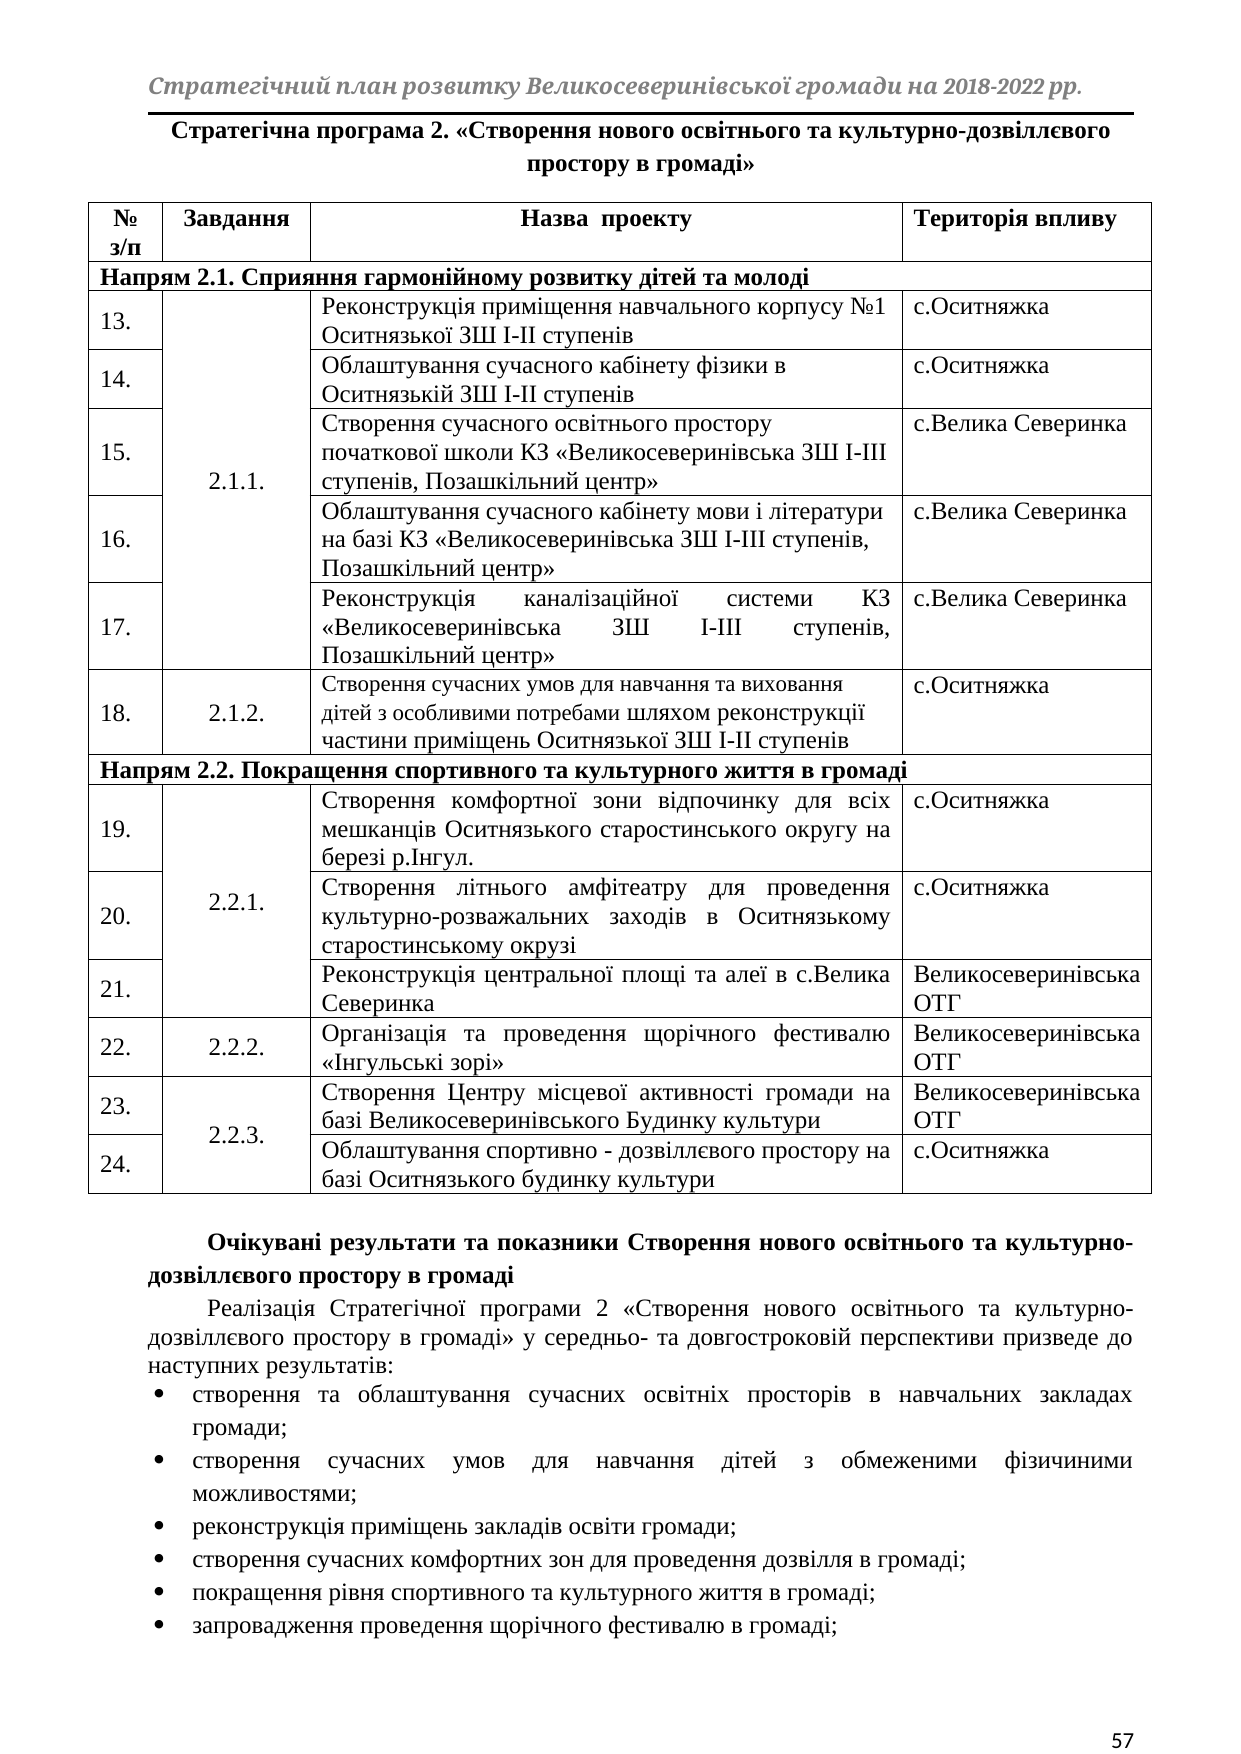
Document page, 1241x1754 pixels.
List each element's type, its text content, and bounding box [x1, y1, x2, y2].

table_cell 2.2.3. [163, 1077, 310, 1193]
table_cell Напрям 2.2. Покращення спортивного та культурного життя в громаді [89, 755, 1151, 784]
table_cell с.Оситняжка [903, 291, 1151, 349]
table_cell с.Велика Северинка [903, 409, 1151, 495]
table_cell 2.2.2. [163, 1018, 310, 1076]
table_cell Великосеверинівська ОТГ [903, 960, 1151, 1017]
table_cell с.Оситняжка [903, 670, 1151, 754]
table_cell [89, 291, 162, 349]
list реконструкція приміщень закладів освіти громади; [154, 1511, 1134, 1540]
table_cell [89, 960, 162, 1017]
table_cell Реконструкція каналізаційної системи КЗ «Великосеверинівська ЗШ І-ІІІ ступенів, Позашкільний центр» [311, 583, 902, 669]
table_cell [89, 583, 162, 669]
table_cell 2.1.1. [163, 291, 310, 669]
table_cell с.Велика Северинка [903, 496, 1151, 582]
table_header Завдання [163, 203, 310, 261]
table_cell с.Оситняжка [903, 1135, 1151, 1193]
list покращення рівня спортивного та культурного життя в громаді; [154, 1577, 1134, 1606]
table_cell Створення комфортної зони відпочинку для всіх мешканців Оситнязького старостинського округу на березі р.Інгул. [311, 785, 902, 871]
table_cell Організація та проведення щорічного фестивалю «Інгульські зорі» [311, 1018, 902, 1076]
table_cell [89, 1077, 162, 1134]
table_cell Великосеверинівська ОТГ [903, 1077, 1151, 1134]
table_cell Створення літнього амфітеатру для проведення культурно-розважальних заходів в Оситнязькому старостинському окрузі [311, 872, 902, 958]
table_cell [89, 1018, 162, 1076]
text Очікувані результати та показники до Стратегічної програми 2. Створення нового освітнього та культурно-дозвіллєвого простору в громаді [148, 1227, 1134, 1288]
table_header № з/п [89, 203, 162, 261]
table_cell Створення сучасних умов для навчання та виховання дітей з особливими потребами шляхом реконструкції частини приміщень Оситнязької ЗШ І-ІІ ступенів [311, 670, 902, 754]
table_cell с.Оситняжка [903, 350, 1151, 407]
table_cell [89, 785, 162, 871]
table_cell [89, 1135, 162, 1193]
table_cell с.Оситняжка [903, 785, 1151, 871]
table_cell с.Велика Северинка [903, 583, 1151, 669]
table_cell с.Оситняжка [903, 872, 1151, 958]
table_cell Облаштування спортивно - дозвіллєвого простору на базі Оситнязького будинку культури [311, 1135, 902, 1193]
table_cell [89, 872, 162, 958]
table_cell [89, 670, 162, 754]
table_header Назва проекту [311, 203, 902, 261]
table_header Територія впливу [903, 203, 1151, 261]
table_cell [89, 496, 162, 582]
list створення сучасних комфортних зон для проведення дозвілля в громаді; [154, 1544, 1134, 1573]
list запровадження проведення щорічного фестивалю в громаді; [154, 1610, 1134, 1639]
table_cell Облаштування сучасного кабінету мови і літератури на базі КЗ «Великосеверинівська ЗШ І-ІІІ ступенів, Позашкільний центр» [311, 496, 902, 582]
table_cell Великосеверинівська ОТГ [903, 1018, 1151, 1076]
list створення та облаштування сучасних освітніх просторів в навчальних закладах громади; [154, 1379, 1134, 1441]
table_cell 2.1.2. [163, 670, 310, 754]
text Стратегічна програма 2. «Створення нового освітнього та культурно-дозвіллєвого простору в громаді» [148, 115, 1134, 177]
list створення сучасних умов для навчання дітей з обмеженими фізичиними можливостями; [154, 1445, 1134, 1507]
table_cell Реконструкція приміщення навчального корпусу №1 Оситнязької ЗШ І-ІІ ступенів [311, 291, 902, 349]
table_cell 2.2.1. [163, 785, 310, 1017]
table_cell [89, 409, 162, 495]
table_cell Створення сучасного освітнього простору початкової школи КЗ «Великосеверинівська ЗШ І-ІІІ ступенів, Позашкільний центр» [311, 409, 902, 495]
table_cell Створення Центру місцевої активності громади на базі Великосеверинівського Будинку культури [311, 1077, 902, 1134]
table_cell Напрям 2.1. Сприяння гармонійному розвитку дітей та молоді [89, 262, 1151, 290]
text Реалізація Стратегічної програми 2 «Створення нового освітнього та культурно-дозвіллєвого простору в громаді» у середньо- та довгостроковій перспективи призведе до наступних результатів: [148, 1293, 1134, 1379]
table_cell [89, 350, 162, 407]
table_cell Реконструкція центральної площі та алеї в с.Велика Северинка [311, 960, 902, 1017]
table_cell Облаштування сучасного кабінету фізики в Оситнязькій ЗШ І-ІІ ступенів [311, 350, 902, 407]
